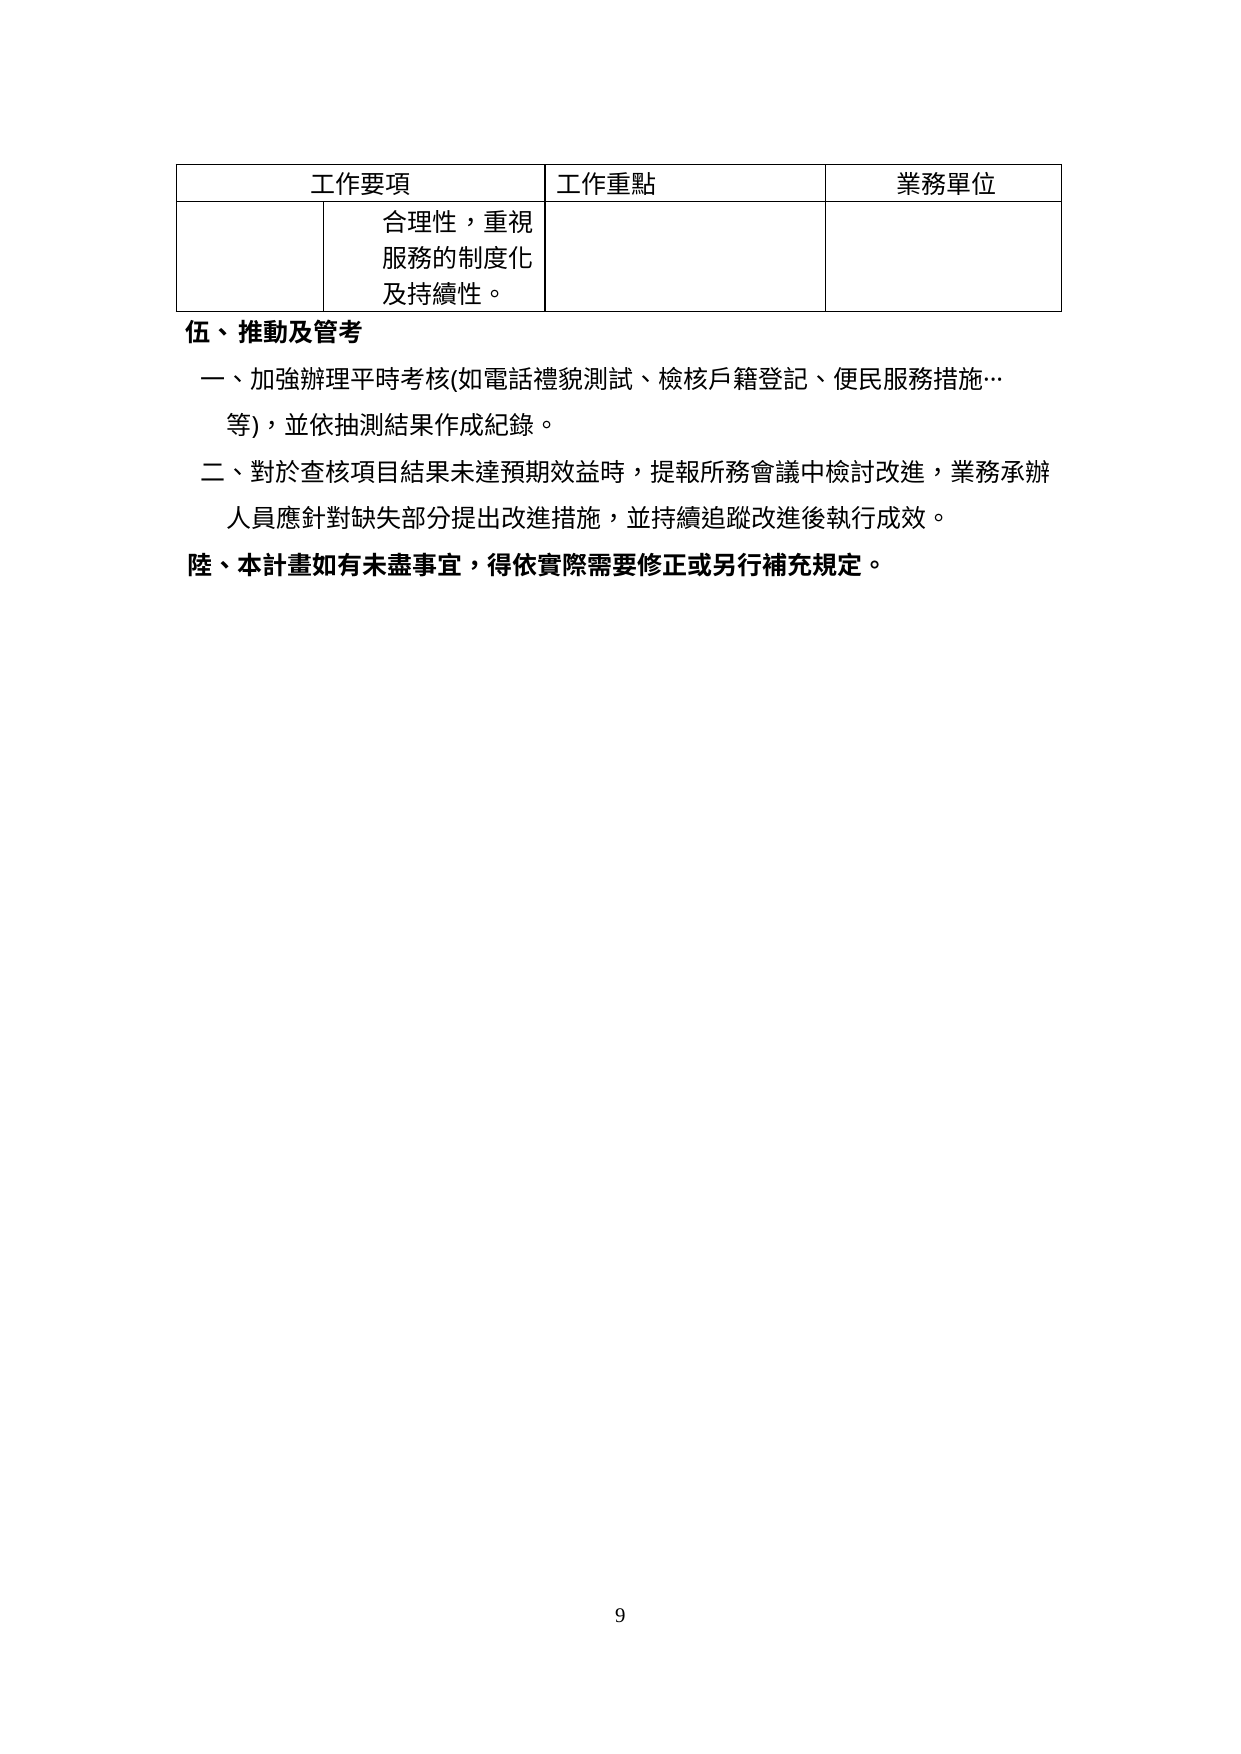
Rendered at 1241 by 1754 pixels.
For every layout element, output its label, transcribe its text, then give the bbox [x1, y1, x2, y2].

text 陸、本計畫如有未盡事宜，得依實際需要修正或另行補充規定。 [187, 545, 1053, 582]
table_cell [546, 202, 825, 311]
list 推動及管考 [185, 312, 1053, 349]
text 人員應針對缺失部分提出改進措施，並持續追蹤改進後執行成效。 [187, 498, 1053, 536]
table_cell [324, 202, 544, 311]
text 一、加強辦理平時考核(如電話禮貌測試、檢核戶籍登記、便民服務措施··· [187, 358, 1053, 396]
table_header 工作重點 [546, 165, 825, 201]
text 等)，並依抽測結果作成紀錄。 [187, 405, 1053, 442]
table_header 工作要項 [177, 165, 544, 201]
table_header 業務單位 [826, 165, 1061, 201]
table_cell 本所 [826, 202, 1061, 311]
text 二、對於查核項目結果未達預期效益時，提報所務會議中檢討改進，業務承辦 [187, 452, 1053, 489]
